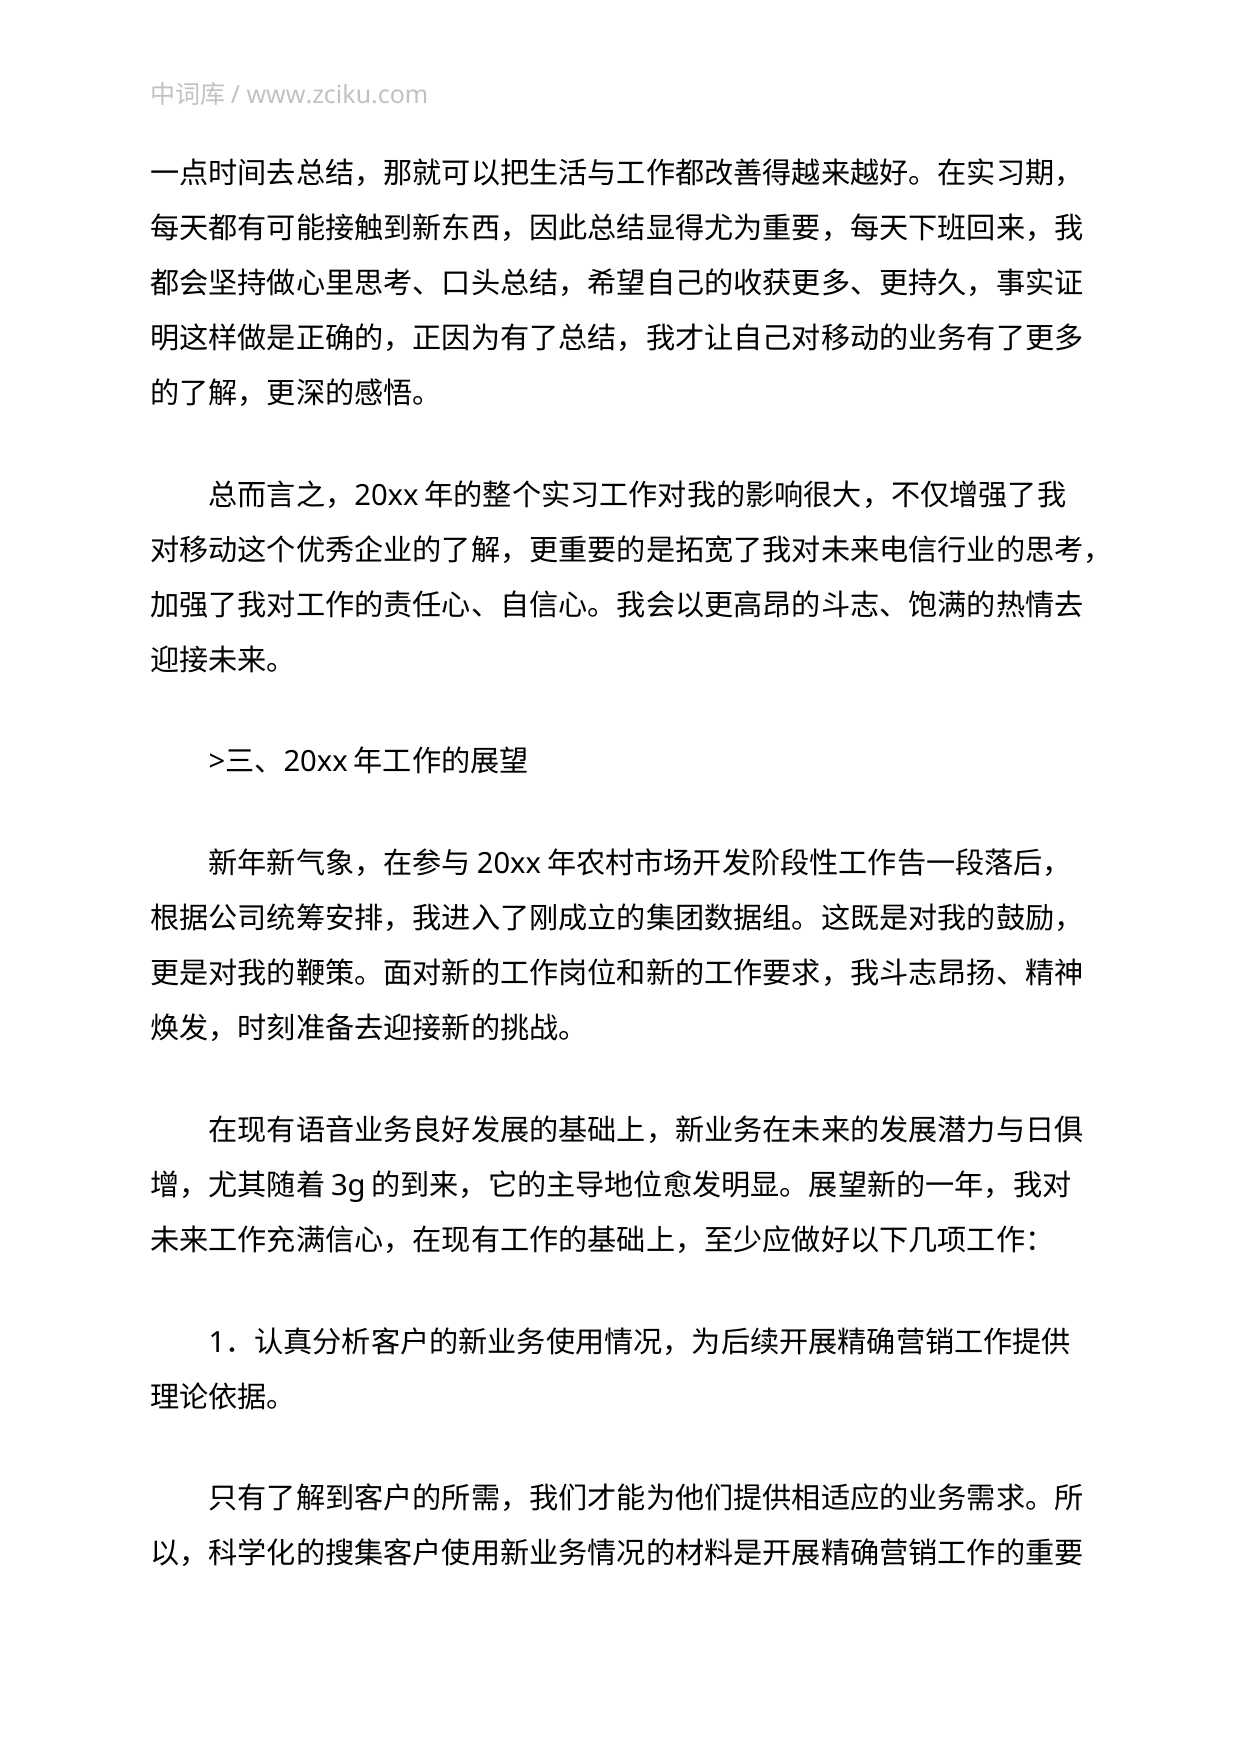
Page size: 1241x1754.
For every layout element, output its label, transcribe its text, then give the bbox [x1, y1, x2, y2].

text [150, 1475, 1090, 1572]
text 总而言之，20xx年的整个实习工作对我的影响很大，不仅增强了我对移动这个优秀企业的了解，更重要的是拓宽了我对未来电信行业的思考，加强了我对工作的责任心、自信心。我会以更高昂的斗志、饱满的热情去迎接未来。 [150, 471, 1090, 678]
text 1．认真分析客户的新业务使用情况，为后续开展精确营销工作提供理论依据。 [150, 1318, 1090, 1415]
text 新年新气象，在参与20xx年农村市场开发阶段性工作告一段落后，根据公司统筹安排，我进入了刚成立的集团数据组。这既是对我的鼓励，更是对我的鞭策。面对新的工作岗位和新的工作要求，我斗志昂扬、精神焕发，时刻准备去迎接新的挑战。 [150, 840, 1090, 1047]
text 在现有语音业务良好发展的基础上，新业务在未来的发展潜力与日俱增，尤其随着3g的到来，它的主导地位愈发明显。展望新的一年，我对未来工作充满信心，在现有工作的基础上，至少应做好以下几项工作： [150, 1106, 1090, 1259]
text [150, 150, 1090, 412]
text >三、20xx年工作的展望 [150, 738, 1090, 780]
